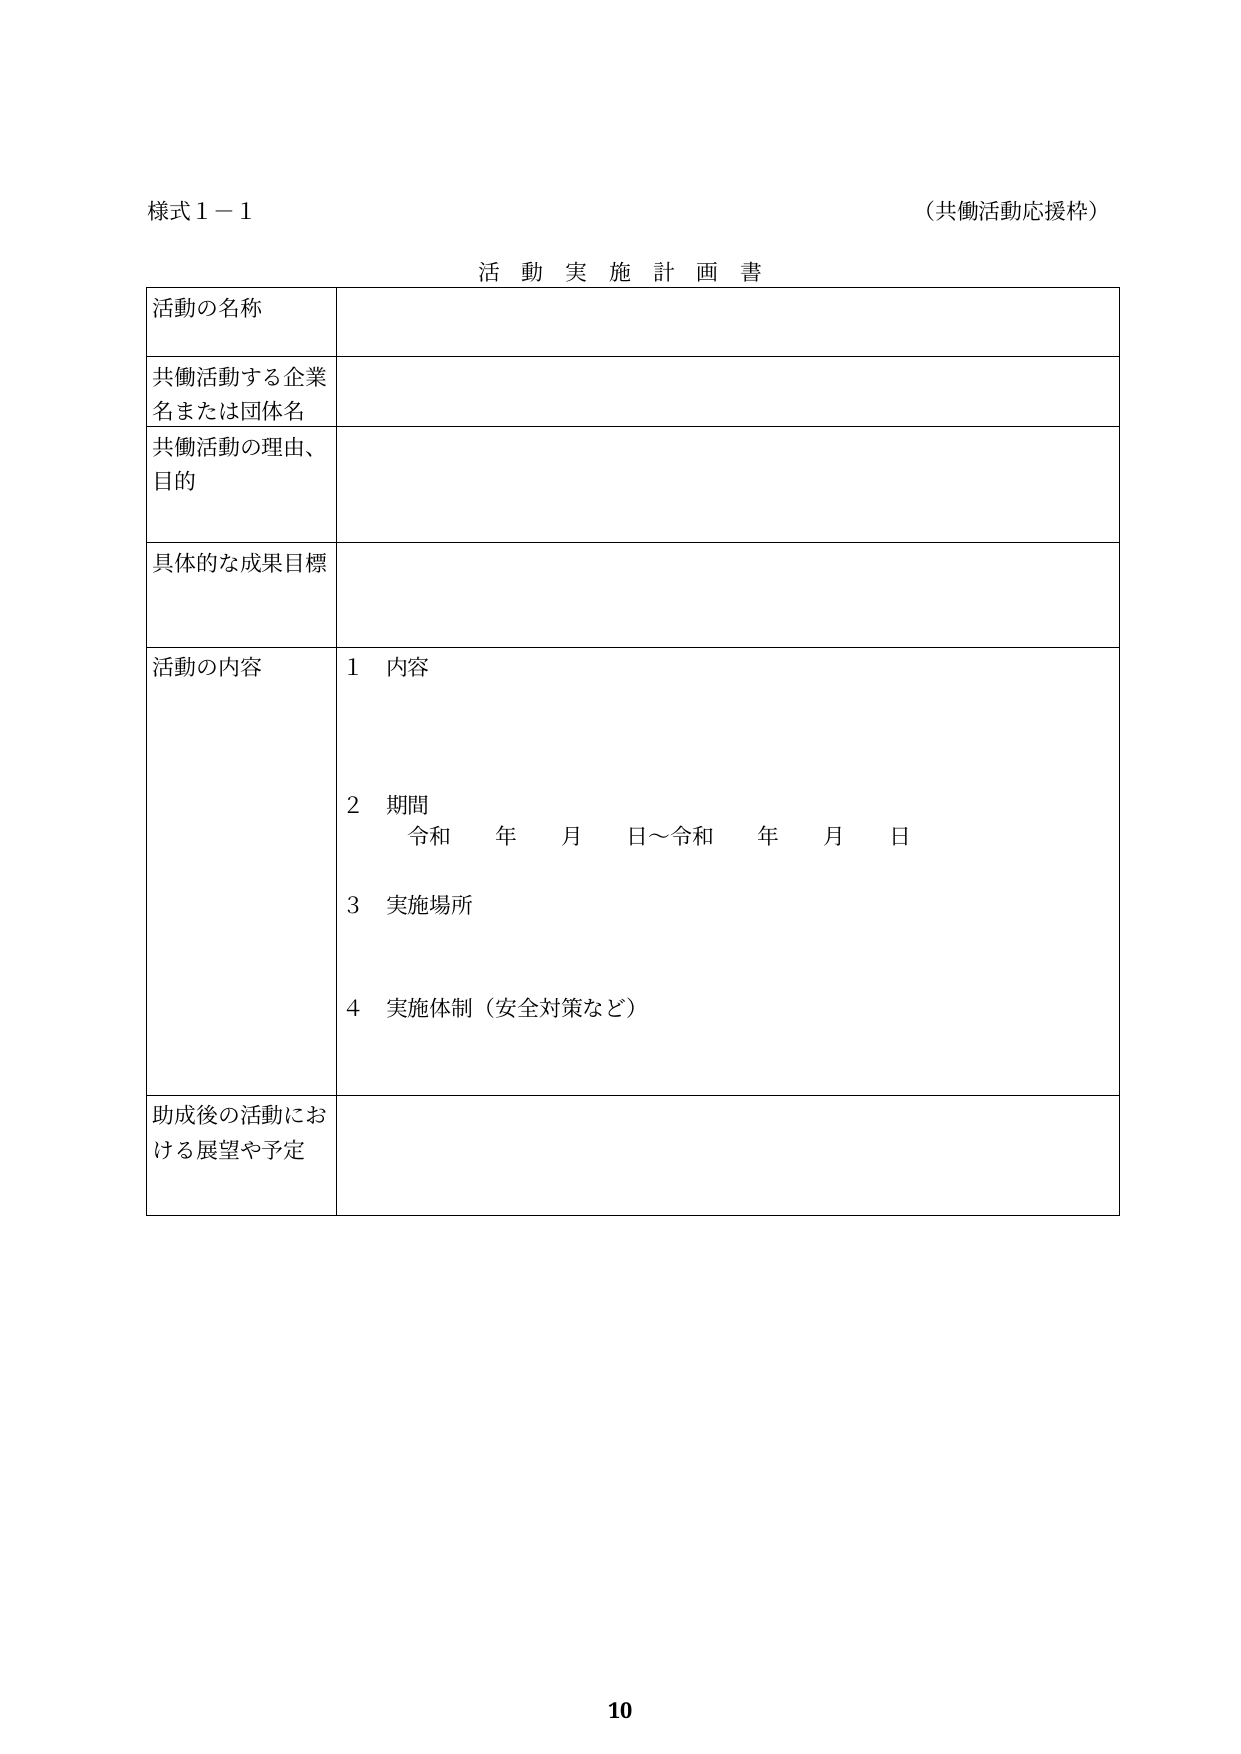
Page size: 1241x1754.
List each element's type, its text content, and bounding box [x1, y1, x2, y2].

table_cell 助成後の活動における展望や予定 [147, 1096, 336, 1215]
table_cell 具体的な成果目標 [147, 543, 336, 647]
text 活 動 実 施 計 画 書 [130, 256, 1110, 287]
table_header 活動の名称 [147, 288, 336, 356]
table_cell 共働活動する企業名または団体名 [147, 357, 336, 426]
table_cell 共働活動の理由、目的 [147, 427, 336, 542]
table_cell １ 内容 ２ 期間 令和 年 月 日～令和 年 月 日 ３ 実施場所 ４ 実施体制（安全対策など） [337, 648, 1119, 1095]
table_cell 活動の内容 [147, 648, 336, 1095]
table_header [337, 288, 1119, 356]
table_cell [337, 1096, 1119, 1215]
table_cell [337, 543, 1119, 647]
table_cell [337, 357, 1119, 426]
text 様式１－１ （共働活動応援枠） [147, 194, 1110, 226]
table_cell [337, 427, 1119, 542]
